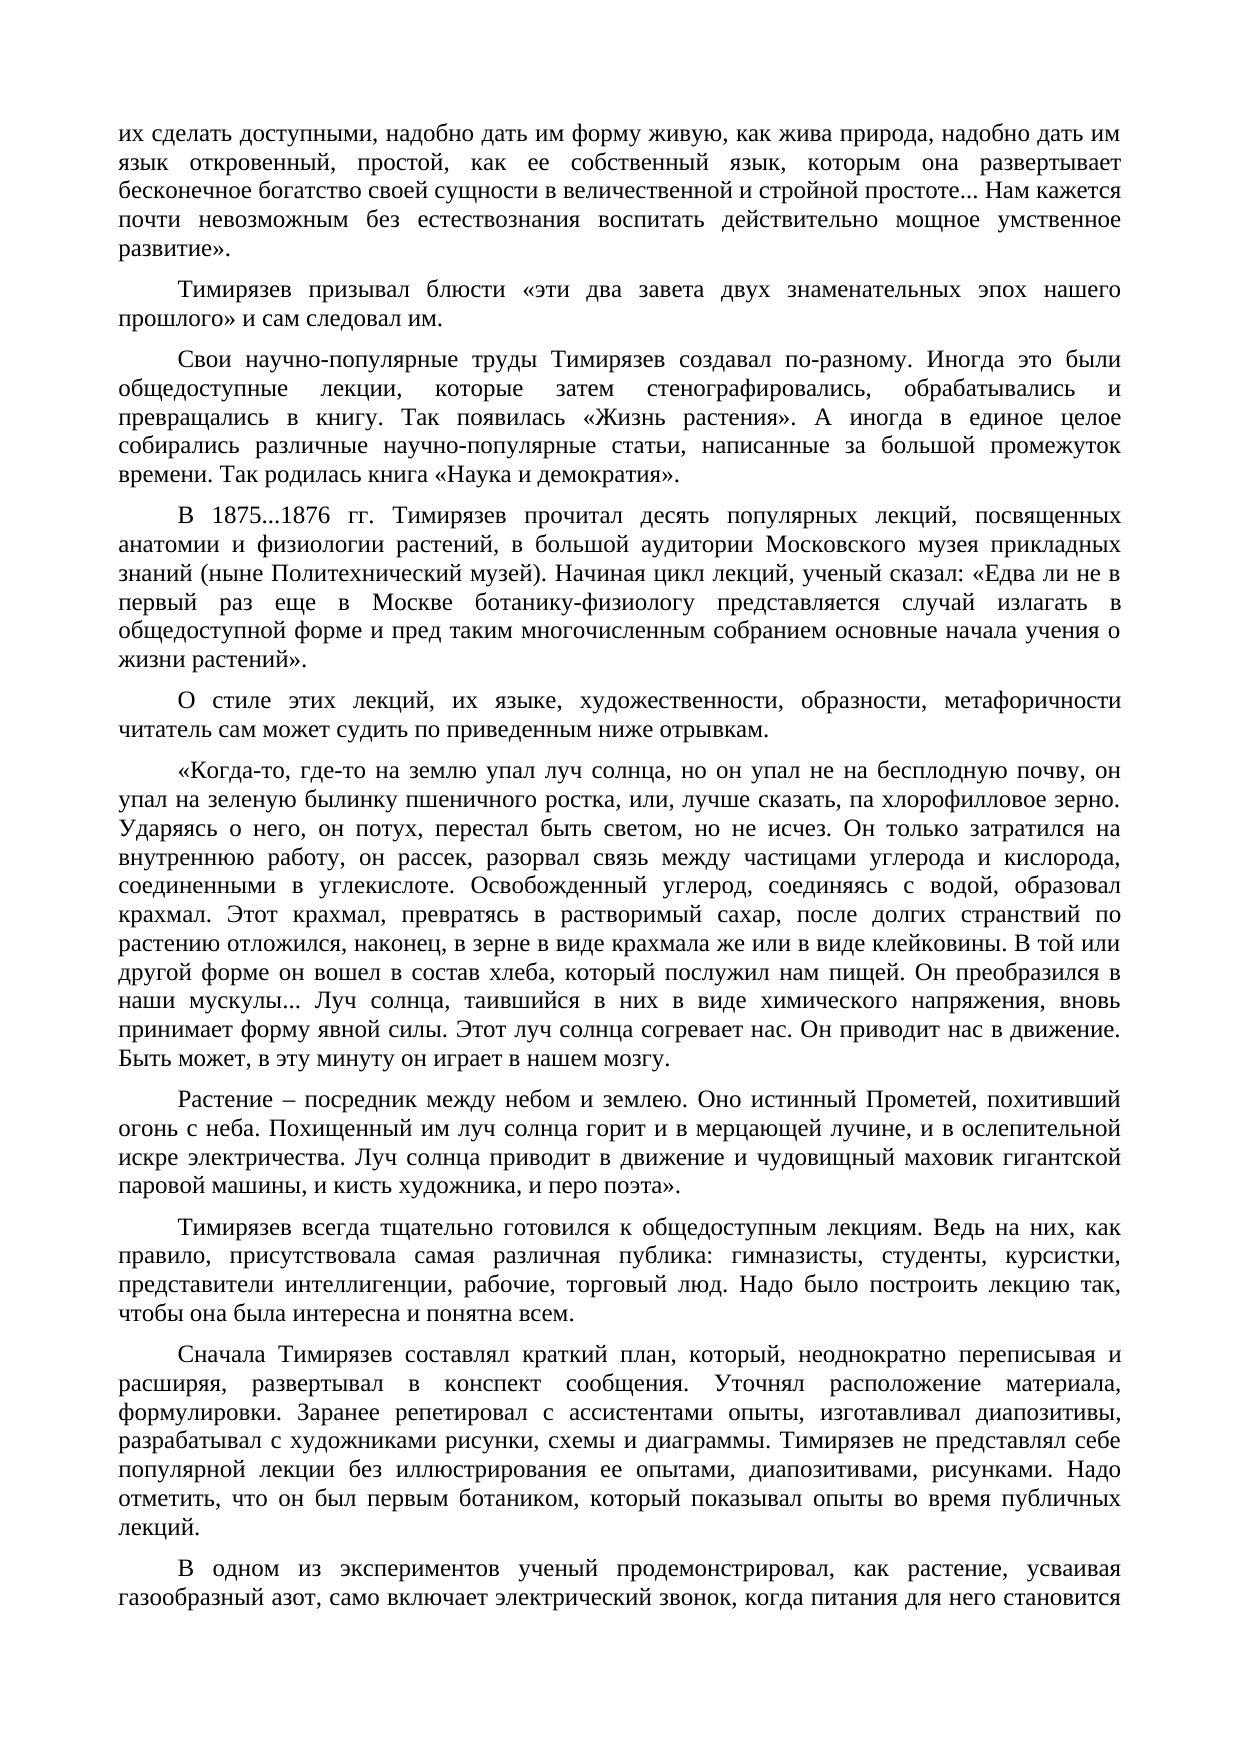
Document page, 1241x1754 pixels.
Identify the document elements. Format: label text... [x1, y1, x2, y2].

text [118, 1553, 1122, 1611]
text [118, 118, 1122, 262]
text Тимирязев всегда тщательно готовился к общедоступным лекциям. Ведь на них, как правило, присутствовала самая различная публика: гимназисты, студенты, курсистки, представители интеллигенции, рабочие, торговый люд. Надо было построить лекцию так, чтобы она была интересна и понятна всем. [118, 1212, 1122, 1327]
text Растение – посредник между небом и землею. Оно истинный Прометей, похитивший огонь с неба. Похищенный им луч солнца горит и в мерцающей лучине, и в ослепительной искре электричества. Луч солнца приводит в движение и чудовищный маховик гигантской паровой машины, и кисть художника, и перо поэта». [118, 1084, 1122, 1199]
text «Когда-то, где-то на землю упал луч солнца, но он упал не на бесплодную почву, он упал на зеленую былинку пшеничного ростка, или, лучше сказать, па хлорофилловое зерно. Ударяясь о него, он потух, перестал быть светом, но не исчез. Он только затратился на внутреннюю работу, он рассек, разорвал связь между частицами углерода и кислорода, соединенными в углекислоте. Освобожденный углерод, соединяясь с водой, образовал крахмал. Этот крахмал, превратясь в растворимый сахар, после долгих странствий по растению отложился, наконец, в зерне в виде крахмала же или в виде клейковины. В той или другой форме он вошел в состав хлеба, который послужил нам пищей. Он преобразился в наши мускулы... Луч солнца, таившийся в них в виде химического напряжения, вновь принимает форму явной силы. Этот луч солнца согревает нас. Он приводит нас в движение. Быть может, в эту минуту он играет в нашем мозгу. [118, 756, 1122, 1072]
text В 1875...1876 гг. Тимирязев прочитал десять популярных лекций, посвященных анатомии и физиологии растений, в большой аудитории Московского музея прикладных знаний (ныне Политехнический музей). Начиная цикл лекций, ученый сказал: «Едва ли не в первый раз еще в Москве ботанику-физиологу представляется случай излагать в общедоступной форме и пред таким многочисленным собранием основные начала учения о жизни растений». [118, 501, 1122, 673]
text Свои научно-популярные труды Тимирязев создавал по-разному. Иногда это были общедоступные лекции, которые затем стенографировались, обрабатывались и превращались в книгу. Так появилась «Жизнь растения». А иногда в единое целое собирались различные научно-популярные статьи, написанные за большой промежуток времени. Так родилась книга «Наука и демократия». [118, 344, 1122, 488]
text О стиле этих лекций, их языке, художественности, образности, метафоричности читатель сам может судить по приведенным ниже отрывкам. [118, 686, 1122, 743]
text Сначала Тимирязев составлял краткий план, который, неоднократно переписывая и расширяя, развертывал в конспект сообщения. Уточнял расположение материала, формулировки. Заранее репетировал с ассистентами опыты, изготавливал диапозитивы, разрабатывал с художниками рисунки, схемы и диаграммы. Тимирязев не представлял себе популярной лекции без иллюстрирования ее опытами, диапозитивами, рисунками. Надо отметить, что он был первым ботаником, который показывал опыты во время публичных лекций. [118, 1339, 1122, 1541]
text Тимирязев призывал блюсти «эти два завета двух знаменательных эпох нашего прошлого» и сам следовал им. [118, 274, 1122, 332]
